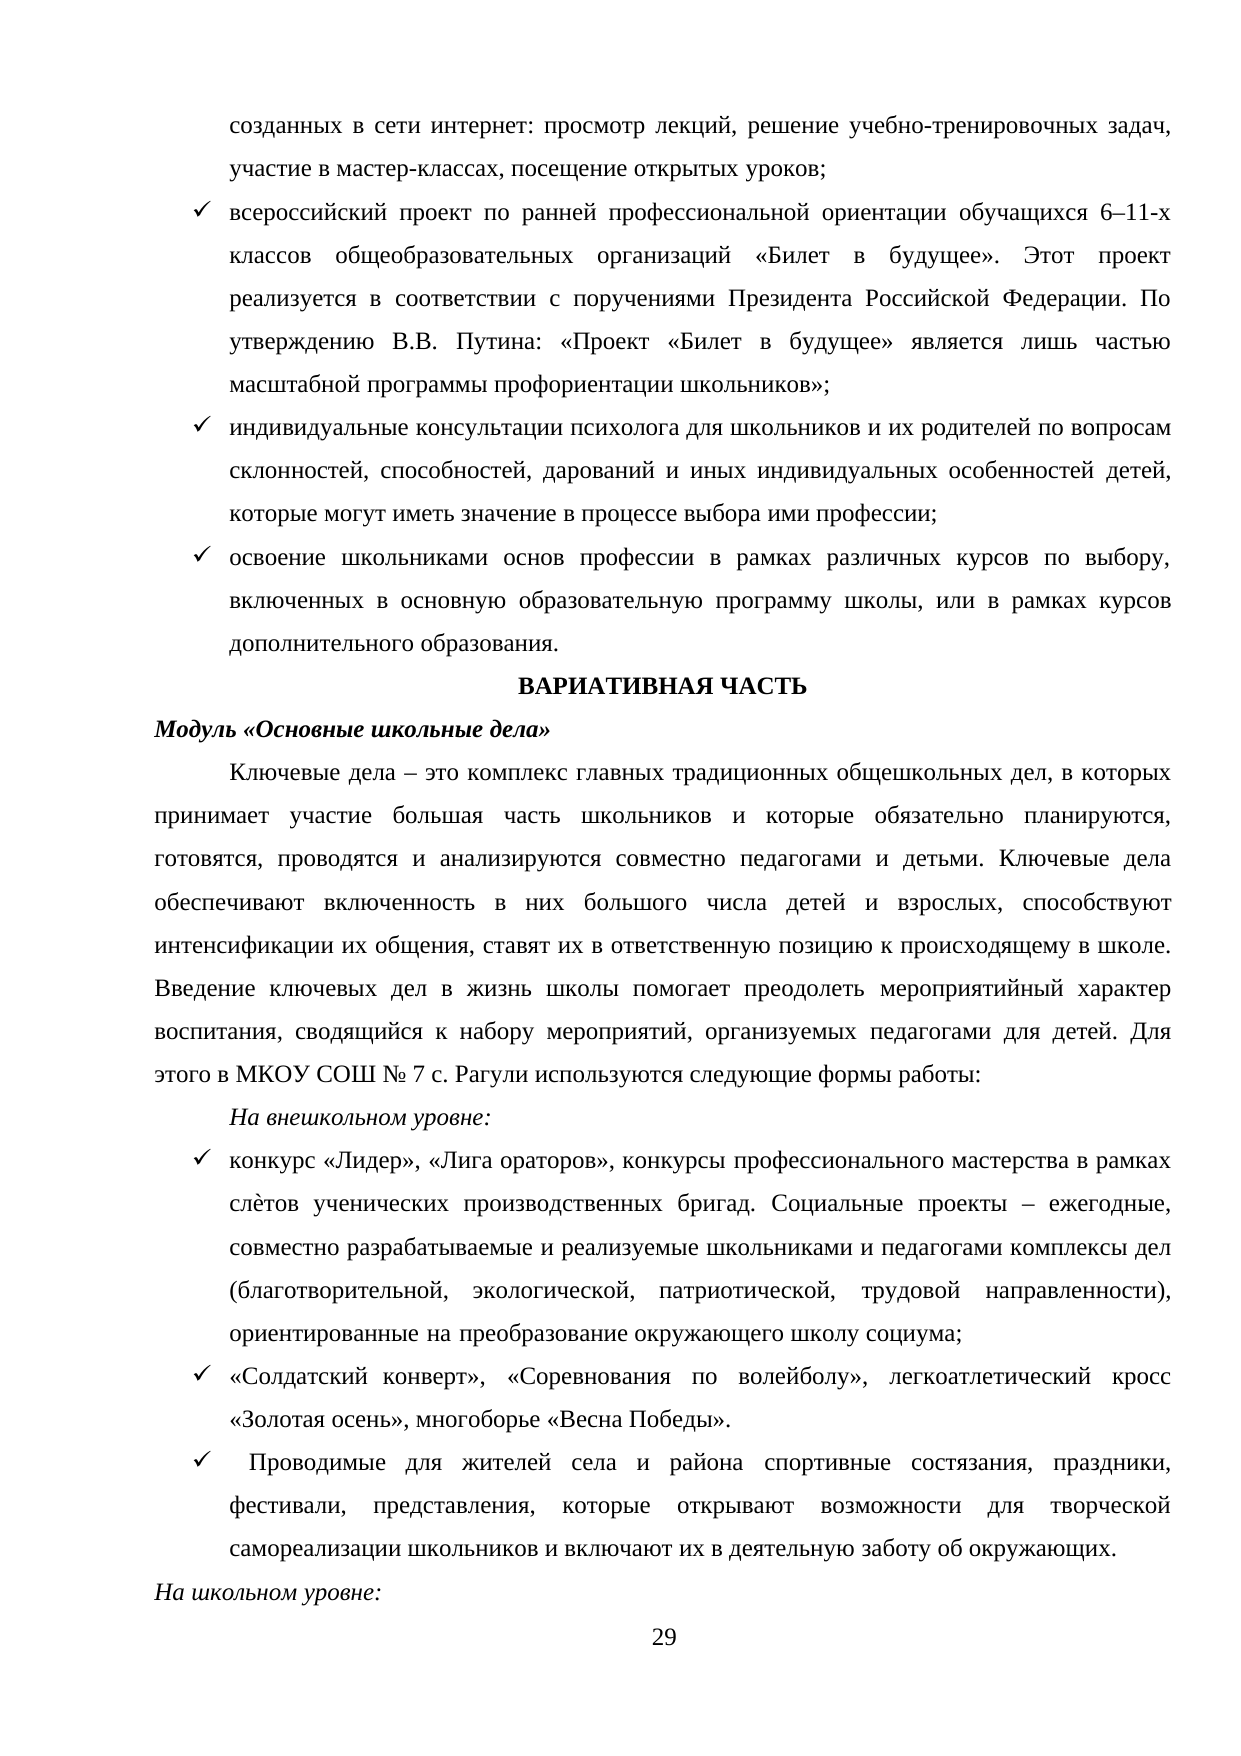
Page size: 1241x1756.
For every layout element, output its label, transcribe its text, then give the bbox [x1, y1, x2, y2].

list «Солдатский конверт», «Соревнования по волейболу», легкоатлетический кросс «Золотая осень», многоборье «Весна Победы». [192, 1361, 1171, 1433]
text Ключевые дела – это комплекс главных традиционных общешкольных дел, в которых принимает участие большая часть школьников и которые обязательно планируются, готовятся, проводятся и анализируются совместно педагогами и детьми. Ключевые дела обеспечивают включенность в них большого числа детей и взрослых, способствуют интенсификации их общения, ставят их в ответственную позицию к происходящему в школе. Введение ключевых дел в жизнь школы помогает преодолеть мероприятийный характер воспитания, сводящийся к набору мероприятий, организуемых педагогами для детей. Для этого в МКОУ СОШ № 7 с. Рагули используются следующие формы работы: [154, 757, 1171, 1088]
list конкурс «Лидер», «Лига ораторов», конкурсы профессионального мастерства в рамках слѐтов ученических производственных бригад. Социальные проекты – ежегодные, совместно разрабатываемые и реализуемые школьниками и педагогами комплексы дел (благотворительной, экологической, патриотической, трудовой направленности), ориентированные на преобразование окружающего школу социума; [192, 1145, 1171, 1347]
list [192, 110, 1171, 182]
list освоение школьниками основ профессии в рамках различных курсов по выбору, включенных в основную образовательную программу школы, или в рамках курсов дополнительного образования. [192, 542, 1171, 657]
list всероссийский проект по ранней профессиональной ориентации обучащихся 6–11-х классов общеобразовательных организаций «Билет в будущее». Этот проект реализуется в соответствии с поручениями Президента Российской Федерации. По утверждению В.В. Путина: «Проект «Билет в будущее» является лишь частью масштабной программы профориентации школьников»; [192, 197, 1171, 398]
list Проводимые для жителей села и района спортивные состязания, праздники, фестивали, представления, которые открывают возможности для творческой самореализации школьников и включают их в деятельную заботу об окружающих. [192, 1447, 1171, 1562]
text На внешкольном уровне: [154, 1102, 1171, 1131]
text На школьном уровне: [154, 1577, 1171, 1605]
text ВАРИАТИВНАЯ ЧАСТЬ [154, 671, 1171, 700]
list индивидуальные консультации психолога для школьников и их родителей по вопросам склонностей, способностей, дарований и иных индивидуальных особенностей детей, которые могут иметь значение в процессе выбора ими профессии; [192, 412, 1171, 527]
text Модуль «Основные школьные дела» [154, 714, 1171, 743]
